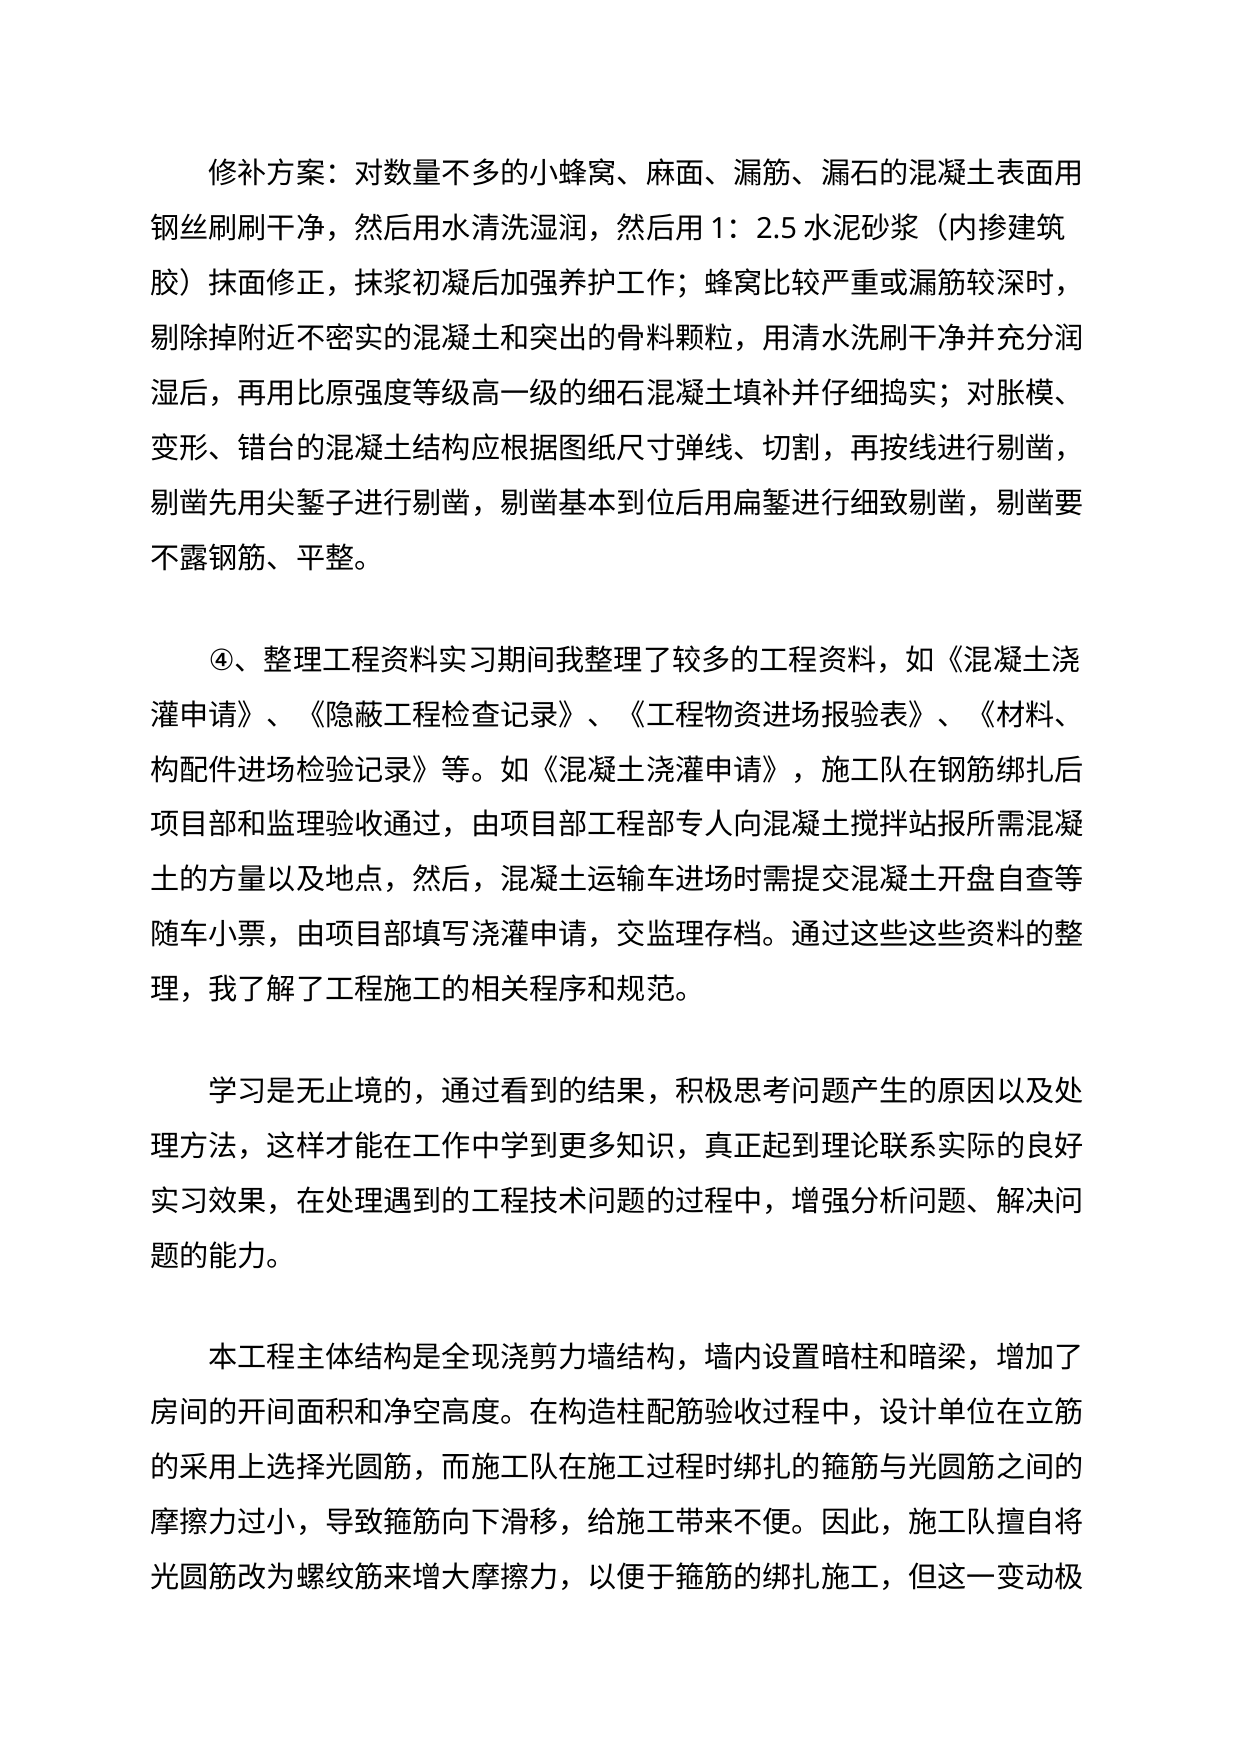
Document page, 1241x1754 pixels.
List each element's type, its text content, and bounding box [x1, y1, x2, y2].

text ④、整理工程资料实习期间我整理了较多的工程资料，如《混凝土浇灌申请》、《隐蔽工程检查记录》、《工程物资进场报验表》、《材料、构配件进场检验记录》等。如《混凝土浇灌申请》，施工队在钢筋绑扎后项目部和监理验收通过，由项目部工程部专人向混凝土搅拌站报所需混凝土的方量以及地点，然后，混凝土运输车进场时需提交混凝土开盘自查等随车小票，由项目部填写浇灌申请，交监理存档。通过这些这些资料的整理，我了解了工程施工的相关程序和规范。 [150, 636, 1090, 1008]
text 修补方案：对数量不多的小蜂窝、麻面、漏筋、漏石的混凝土表面用钢丝刷刷干净，然后用水清洗湿润，然后用1：2.5水泥砂浆（内掺建筑胶）抹面修正，抹浆初凝后加强养护工作；蜂窝比较严重或漏筋较深时，剔除掉附近不密实的混凝土和突出的骨料颗粒，用清水洗刷干净并充分润湿后，再用比原强度等级高一级的细石混凝土填补并仔细捣实；对胀模、变形、错台的混凝土结构应根据图纸尺寸弹线、切割，再按线进行剔凿，剔凿先用尖錾子进行剔凿，剔凿基本到位后用扁錾进行细致剔凿，剔凿要不露钢筋、平整。 [150, 150, 1090, 577]
text 学习是无止境的，通过看到的结果，积极思考问题产生的原因以及处理方法，这样才能在工作中学到更多知识，真正起到理论联系实际的良好实习效果，在处理遇到的工程技术问题的过程中，增强分析问题、解决问题的能力。 [150, 1067, 1090, 1274]
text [150, 1334, 1090, 1596]
